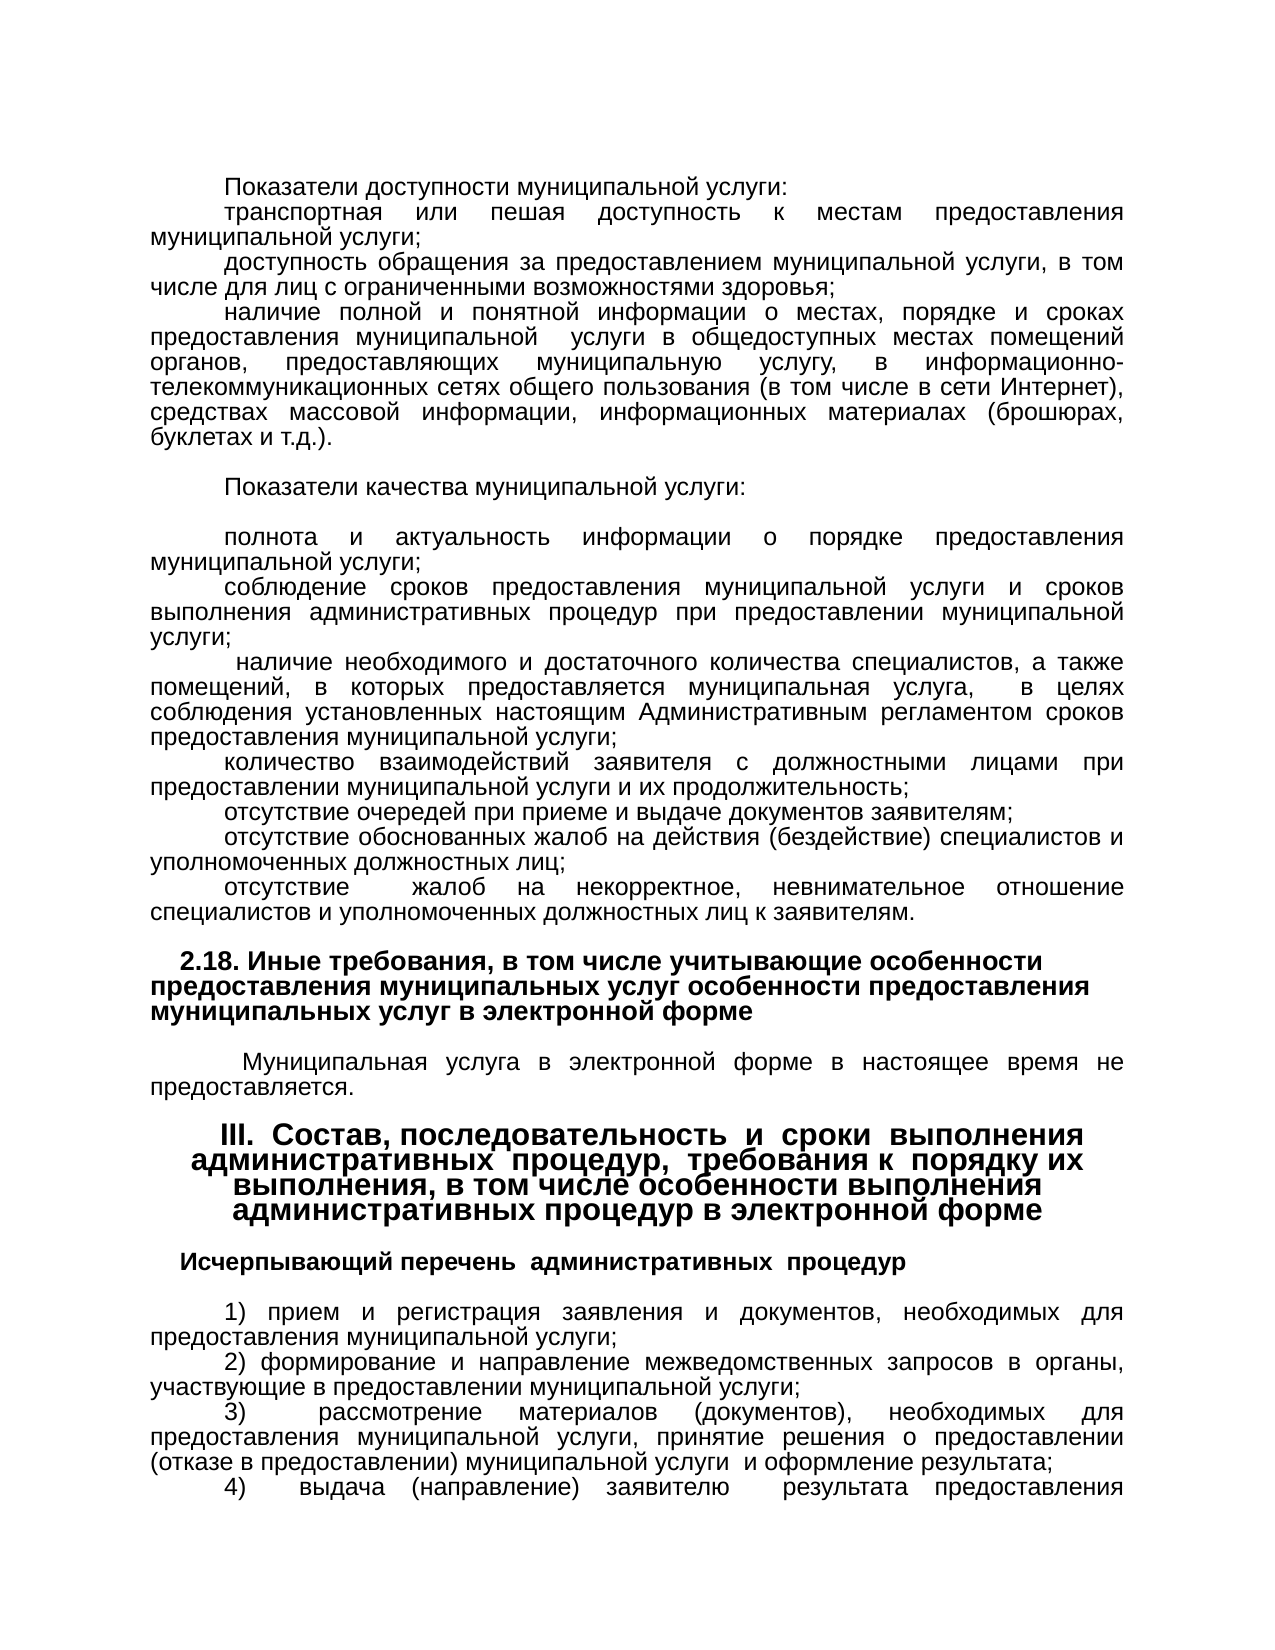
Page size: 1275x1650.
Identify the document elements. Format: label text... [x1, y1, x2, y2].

text наличие необходимого и достаточного количества специалистов, а также помещений, в которых предоставляется муниципальная услуга, в целях соблюдения установленных настоящим Административным регламентом сроков предоставления муниципальной услуги; [150, 650, 1125, 750]
text соблюдение сроков предоставления муниципальной услуги и сроков выполнения административных процедур при предоставлении муниципальной услуги; [150, 575, 1125, 650]
text 1) прием и регистрация заявления и документов, необходимых для предоставления муниципальной услуги; [150, 1300, 1125, 1350]
text доступность обращения за предоставлением муниципальной услуги, в том числе для лиц с ограниченными возможностями здоровья; [150, 250, 1125, 300]
text III. Состав, последовательность и сроки выполнения административных процедур, требования к порядку их выполнения, в том числе особенности выполнения административных процедур в электронной форме [150, 1125, 1125, 1225]
text 2) формирование и направление межведомственных запросов в органы, участвующие в предоставлении муниципальной услуги; [150, 1350, 1125, 1400]
text количество взаимодействий заявителя с должностными лицами при предоставлении муниципальной услуги и их продолжительность; [150, 750, 1125, 800]
text Показатели качества муниципальной услуги: [150, 475, 1125, 500]
text транспортная или пешая доступность к местам предоставления муниципальной услуги; [150, 200, 1125, 250]
text полнота и актуальность информации о порядке предоставления муниципальной услуги; [150, 525, 1125, 575]
text 3) рассмотрение материалов (документов), необходимых для предоставления муниципальной услуги, принятие решения о предоставлении (отказе в предоставлении) муниципальной услуги и оформление результата; [150, 1400, 1125, 1475]
text отсутствие жалоб на некорректное, невнимательное отношение специалистов и уполномоченных должностных лиц к заявителям. [150, 875, 1125, 925]
text Показатели доступности муниципальной услуги: [150, 175, 1125, 200]
text Муниципальная услуга в электронной форме в настоящее время не предоставляется. [150, 1050, 1125, 1100]
text Исчерпывающий перечень административных процедур [150, 1250, 1125, 1275]
text отсутствие очередей при приеме и выдаче документов заявителям; [150, 800, 1125, 825]
text наличие полной и понятной информации о местах, порядке и сроках предоставления муниципальной услуги в общедоступных местах помещений органов, предоставляющих муниципальную услугу, в информационно-телекоммуникационных сетях общего пользования (в том числе в сети Интернет), средствах массовой информации, информационных материалах (брошюрах, буклетах и т.д.). [150, 300, 1125, 450]
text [150, 1475, 1125, 1500]
text 2.18. Иные требования, в том числе учитывающие особенности предоставления муниципальных услуг особенности предоставления муниципальных услуг в электронной форме [150, 950, 1125, 1025]
text отсутствие обоснованных жалоб на действия (бездействие) специалистов и уполномоченных должностных лиц; [150, 825, 1125, 875]
